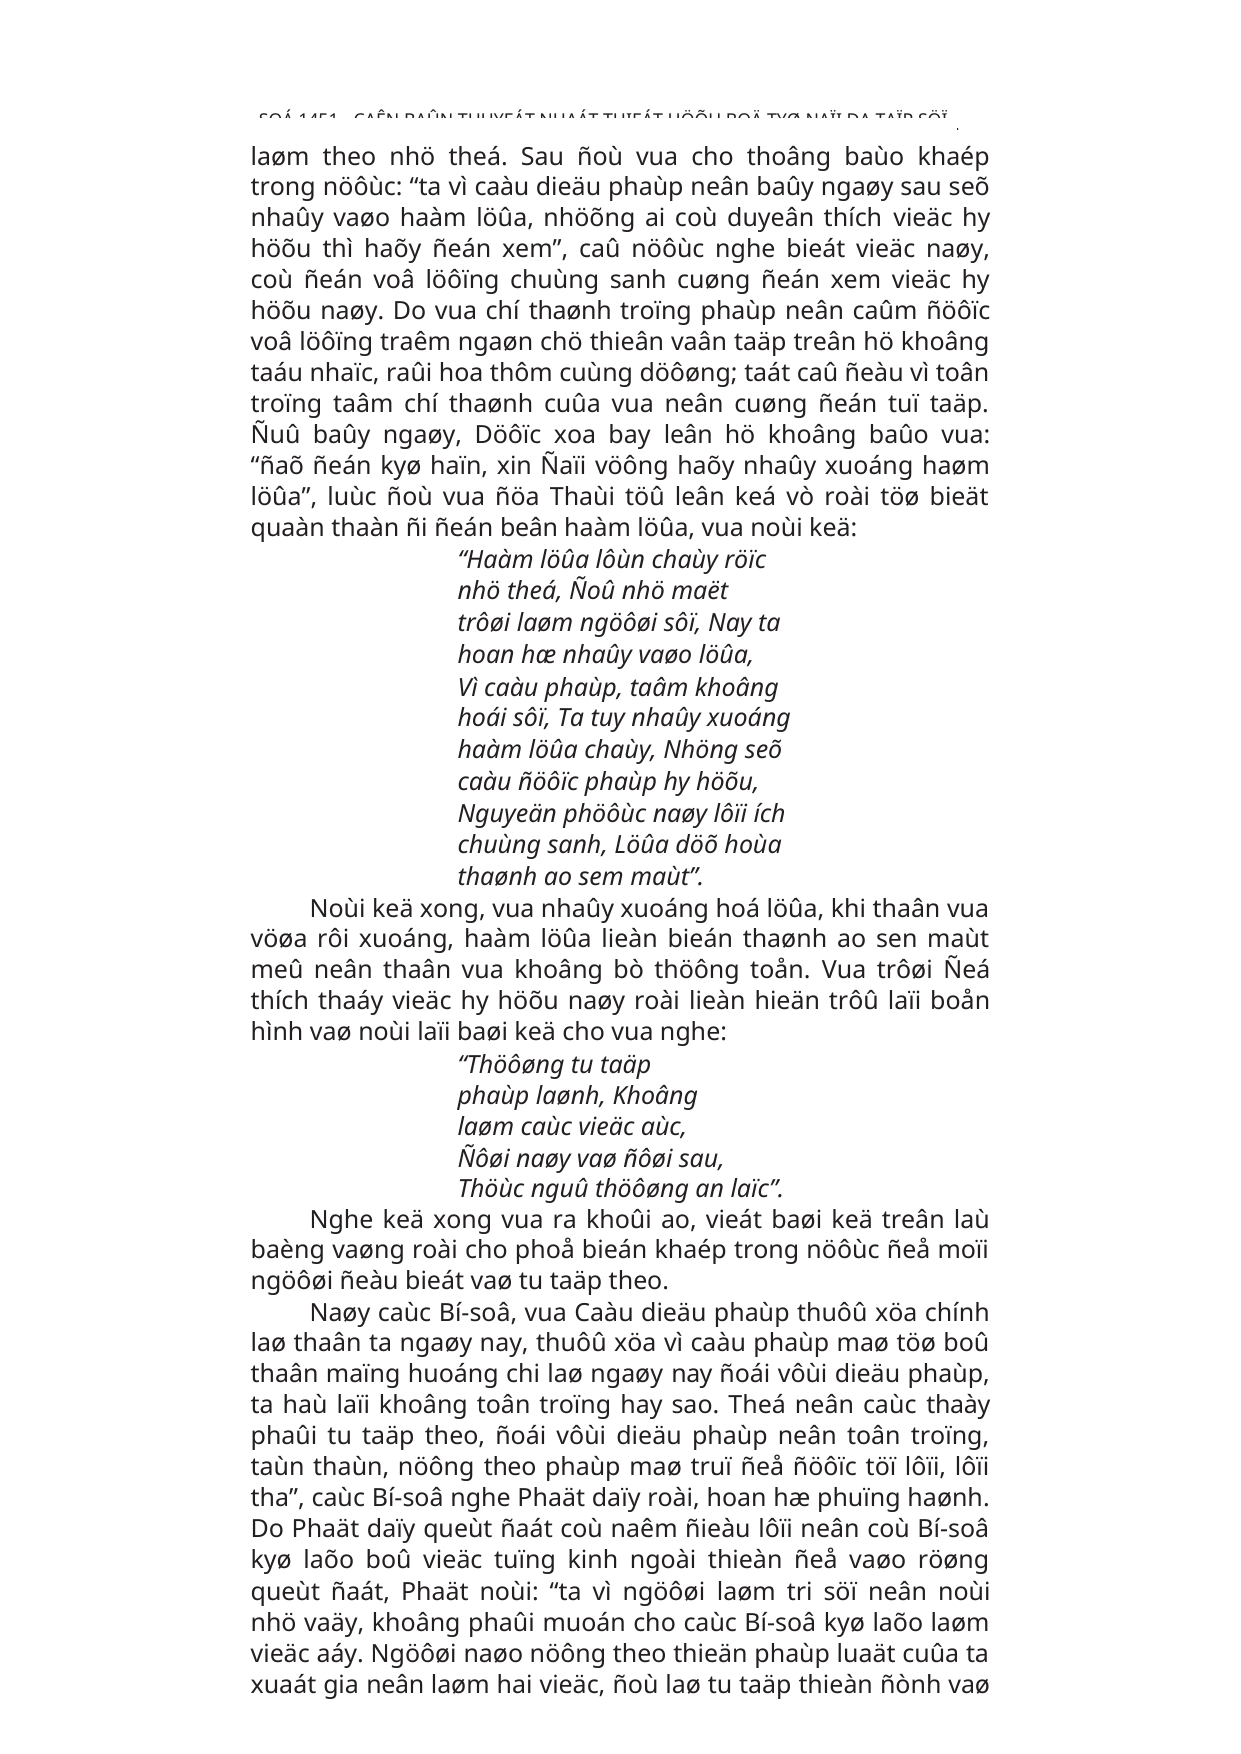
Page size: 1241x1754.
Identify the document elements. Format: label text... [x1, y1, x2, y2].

text Vì caàu phaùp, taâm khoâng hoái sôï, Ta tuy nhaûy xuoáng haàm löûa chaùy, Nhöng seõ caàu ñöôïc phaùp hy höõu, [457, 671, 799, 798]
text Nguyeän phöôùc naøy lôïi ích chuùng sanh, Löûa döõ hoùa thaønh ao sem maùt”. [457, 798, 850, 893]
text Nghe keä xong vua ra khoûi ao, vieát baøi keä treân laù baèng vaøng roài cho phoå bieán khaép trong nöôùc ñeå moïi ngöôøi ñeàu bieát vaø tu taäp theo. [250, 1204, 989, 1297]
text Noùi keä xong, vua nhaûy xuoáng hoá löûa, khi thaân vua vöøa rôi xuoáng, haàm löûa lieàn bieán thaønh ao sen maùt meû neân thaân vua khoâng bò thöông toån. Vua trôøi Ñeá thích thaáy vieäc hy höõu naøy roài lieàn hieän trôû laïi boån hình vaø noùi laïi baøi keä cho vua nghe: [250, 893, 990, 1048]
text “Thöôøng tu taäp phaùp laønh, Khoâng laøm caùc vieäc aùc, Ñôøi naøy vaø ñôøi sau, [457, 1048, 729, 1175]
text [250, 1297, 990, 1700]
text “Haàm löûa lôùn chaùy röïc nhö theá, Ñoû nhö maët trôøi laøm ngöôøi sôï, Nay ta hoan hæ nhaûy vaøo löûa, [457, 544, 783, 671]
text laøm theo nhö theá. Sau ñoù vua cho thoâng baùo khaép trong nöôùc: “ta vì caàu dieäu phaùp neân baûy ngaøy sau seõ nhaûy vaøo haàm löûa, nhöõng ai coù duyeân thích vieäc hy höõu thì haõy ñeán xem”, caû nöôùc nghe bieát vieäc naøy, coù ñeán voâ löôïng chuùng sanh cuøng ñeán xem vieäc hy höõu naøy. Do vua chí thaønh troïng phaùp neân caûm ñöôïc voâ löôïng traêm ngaøn chö thieân vaân taäp treân hö khoâng taáu nhaïc, raûi hoa thôm cuùng döôøng; taát caû ñeàu vì toân troïng taâm chí thaønh cuûa vua neân cuøng ñeán tuï taäp. Ñuû baûy ngaøy, Döôïc xoa bay leân hö khoâng baûo vua: “ñaõ ñeán kyø haïn, xin Ñaïi vöông haõy nhaûy xuoáng haøm löûa”, luùc ñoù vua ñöa Thaùi töû leân keá vò roài töø bieät quaàn thaàn ñi ñeán beân haàm löûa, vua noùi keä: [250, 140, 990, 544]
text Thöùc nguû thöôøng an laïc”. [457, 1175, 1092, 1203]
